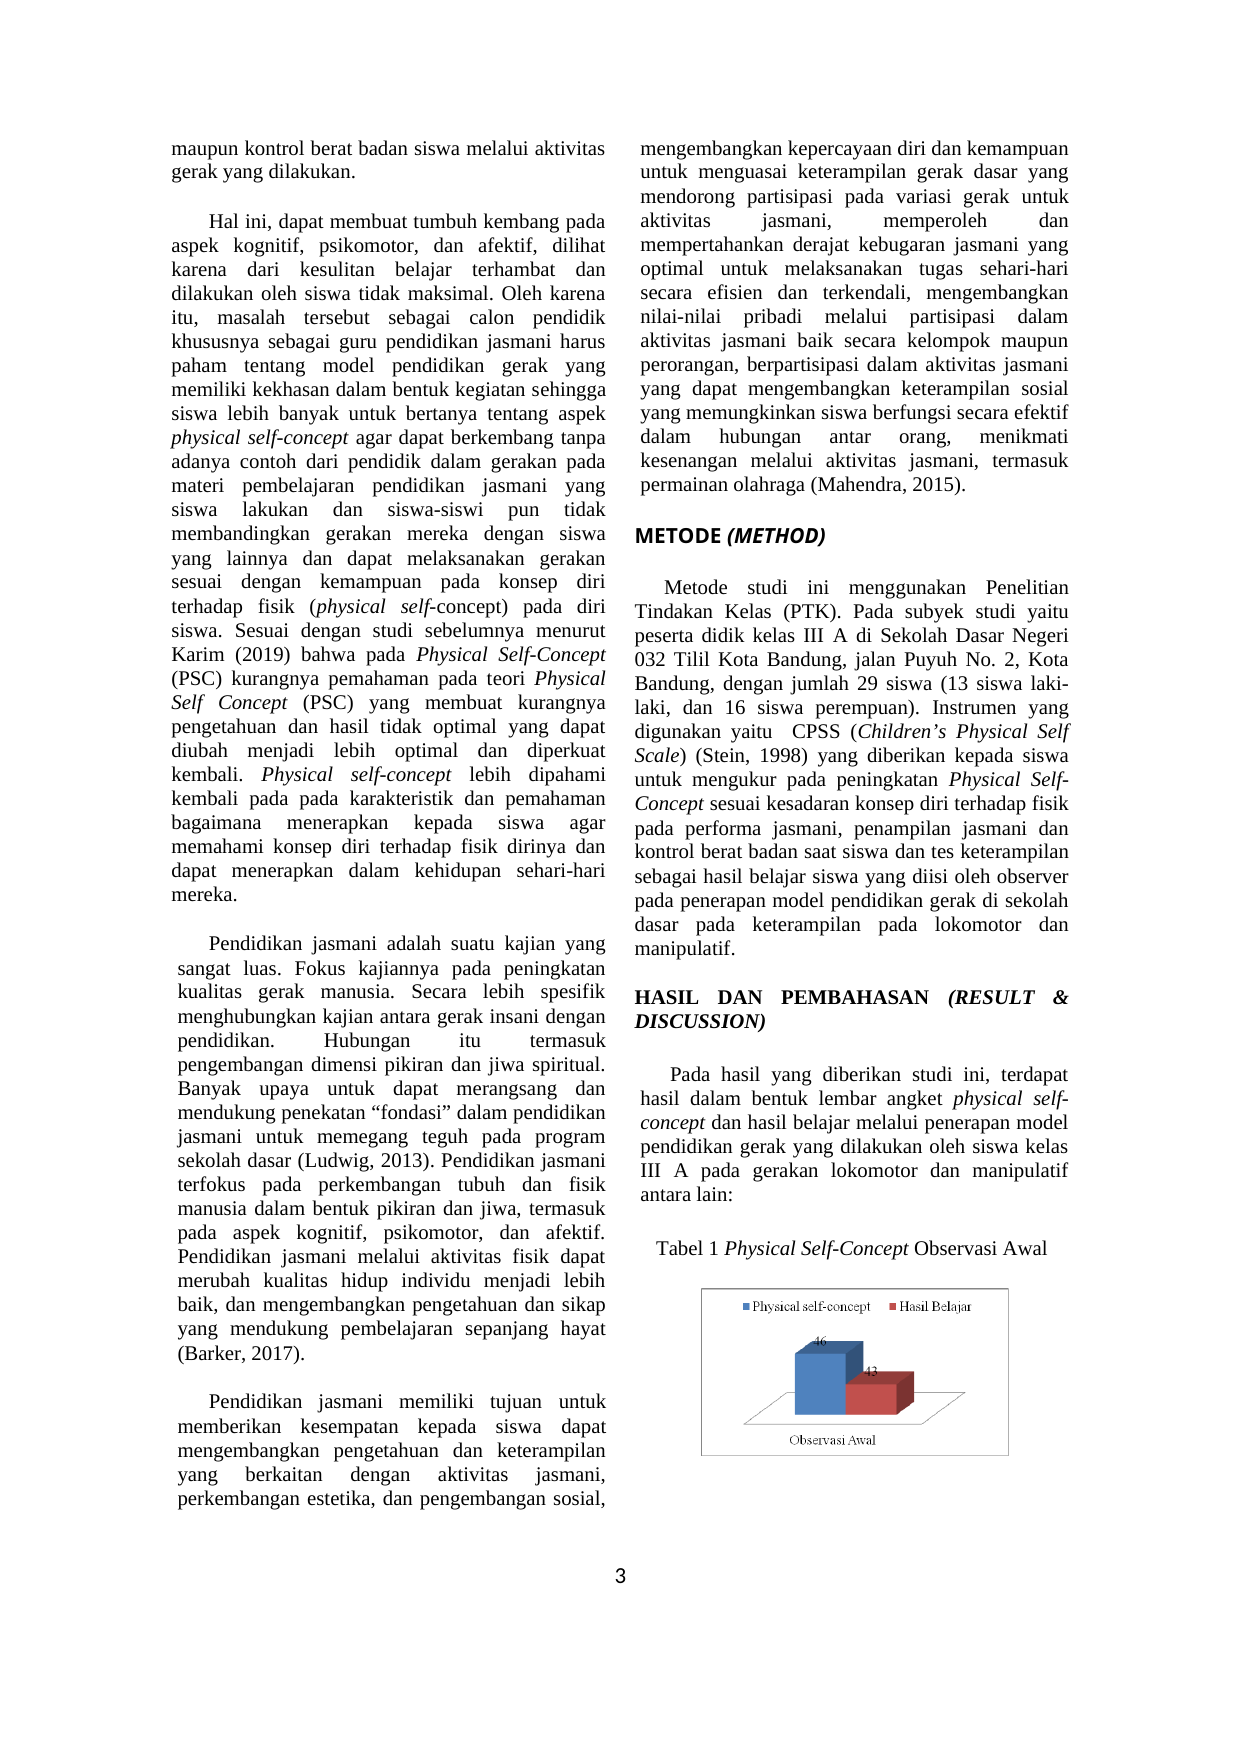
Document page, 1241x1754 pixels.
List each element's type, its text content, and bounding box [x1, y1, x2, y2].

text Metode studi ini menggunakan Penelitian Tindakan Kelas (PTK). Pada subyek studi yaitu peserta didik kelas III A di Sekolah Dasar Negeri 032 Tilil Kota Bandung, jalan Puyuh No. 2, Kota Bandung, dengan jumlah 29 siswa (13 siswa laki-laki, dan 16 siswa perempuan). Instrumen yang digunakan yaitu CPSS (Children’s Physical Self Scale) (Stein, 1998) yang diberikan kepada siswa untuk mengukur pada peningkatan Physical Self-Concept sesuai kesadaran konsep diri terhadap fisik pada performa jasmani, penampilan jasmani dan kontrol berat badan saat siswa dan tes keterampilan sebagai hasil belajar siswa yang diisi oleh observer pada penerapan model pendidikan gerak di sekolah dasar pada keterampilan pada lokomotor dan manipulatif. [634, 575, 1069, 960]
text Tabel 1 Physical Self-Concept Observasi Awal [634, 1236, 1069, 1260]
text Pada hasil yang diberikan studi ini, terdapat hasil dalam bentuk lembar angket physical self-concept dan hasil belajar melalui penerapan model pendidikan gerak yang dilakukan oleh siswa kelas III A pada gerakan lokomotor dan manipulatif antara lain: [640, 1062, 1069, 1206]
text Pendidikan jasmani memiliki tujuan untuk memberikan kesempatan kepada siswa dapat mengembangkan pengetahuan dan keterampilan yang berkaitan dengan aktivitas jasmani, perkembangan estetika, dan pengembangan sosial, mengembangkan kepercayaan diri dan kemampuan untuk menguasai keterampilan gerak dasar yang mendorong partisipasi pada variasi gerak untuk aktivitas jasmani, memperoleh dan mempertahankan derajat kebugaran jasmani yang optimal untuk melaksanakan tugas sehari-hari secara efisien dan terkendali, mengembangkan nilai-nilai pribadi melalui partisipasi dalam aktivitas jasmani baik secara kelompok maupun perorangan, berpartisipasi dalam aktivitas jasmani yang dapat mengembangkan keterampilan sosial yang memungkinkan siswa berfungsi secara efektif dalam hubungan antar orang, menikmati kesenangan melalui aktivitas jasmani, termasuk permainan olahraga (Mahendra, 2015). [640, 135, 1069, 496]
picture [700, 1288, 1009, 1456]
subtitle HASIL DAN PEMBAHASAN (RESULT & DISCUSSION) [634, 985, 1069, 1033]
subtitle METODE (mETHOD) [634, 521, 1069, 550]
text Hal ini, dapat membuat tumbuh kembang pada aspek kognitif, psikomotor, dan afektif, dilihat karena dari kesulitan belajar terhambat dan dilakukan oleh siswa tidak maksimal. Oleh karena itu, masalah tersebut sebagai calon pendidik khususnya sebagai guru pendidikan jasmani harus paham tentang model pendidikan gerak yang memiliki kekhasan dalam bentuk kegiatan sehingga siswa lebih banyak untuk bertanya tentang aspek physical self-concept agar dapat berkembang tanpa adanya contoh dari pendidik dalam gerakan pada materi pembelajaran pendidikan jasmani yang siswa lakukan dan siswa-siswi pun tidak membandingkan gerakan mereka dengan siswa yang lainnya dan dapat melaksanakan gerakan sesuai dengan kemampuan pada konsep diri terhadap fisik (physical self-concept) pada diri siswa. Sesuai dengan studi sebelumnya menurut Karim (2019) bahwa pada Physical Self-Concept (PSC) kurangnya pemahaman pada teori Physical Self Concept (PSC) yang membuat kurangnya pengetahuan dan hasil tidak optimal yang dapat diubah menjadi lebih optimal dan diperkuat kembali. Physical self-concept lebih dipahami kembali pada pada karakteristik dan pemahaman bagaimana menerapkan kepada siswa agar memahami konsep diri terhadap fisik dirinya dan dapat menerapkan dalam kehidupan sehari-hari mereka. [171, 208, 606, 906]
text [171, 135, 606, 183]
text Pendidikan jasmani adalah suatu kajian yang sangat luas. Fokus kajiannya pada peningkatan kualitas gerak manusia. Secara lebih spesifik menghubungkan kajian antara gerak insani dengan pendidikan. Hubungan itu termasuk pengembangan dimensi pikiran dan jiwa spiritual. Banyak upaya untuk dapat merangsang dan mendukung penekatan “fondasi” dalam pendidikan jasmani untuk memegang teguh pada program sekolah dasar (Ludwig, 2013). Pendidikan jasmani terfokus pada perkembangan tubuh dan fisik manusia dalam bentuk pikiran dan jiwa, termasuk pada aspek kognitif, psikomotor, dan afektif. Pendidikan jasmani melalui aktivitas fisik dapat merubah kualitas hidup individu menjadi lebih baik, dan mengembangkan pengetahuan dan sikap yang mendukung pembelajaran sepanjang hayat (Barker, 2017). [177, 931, 606, 1364]
